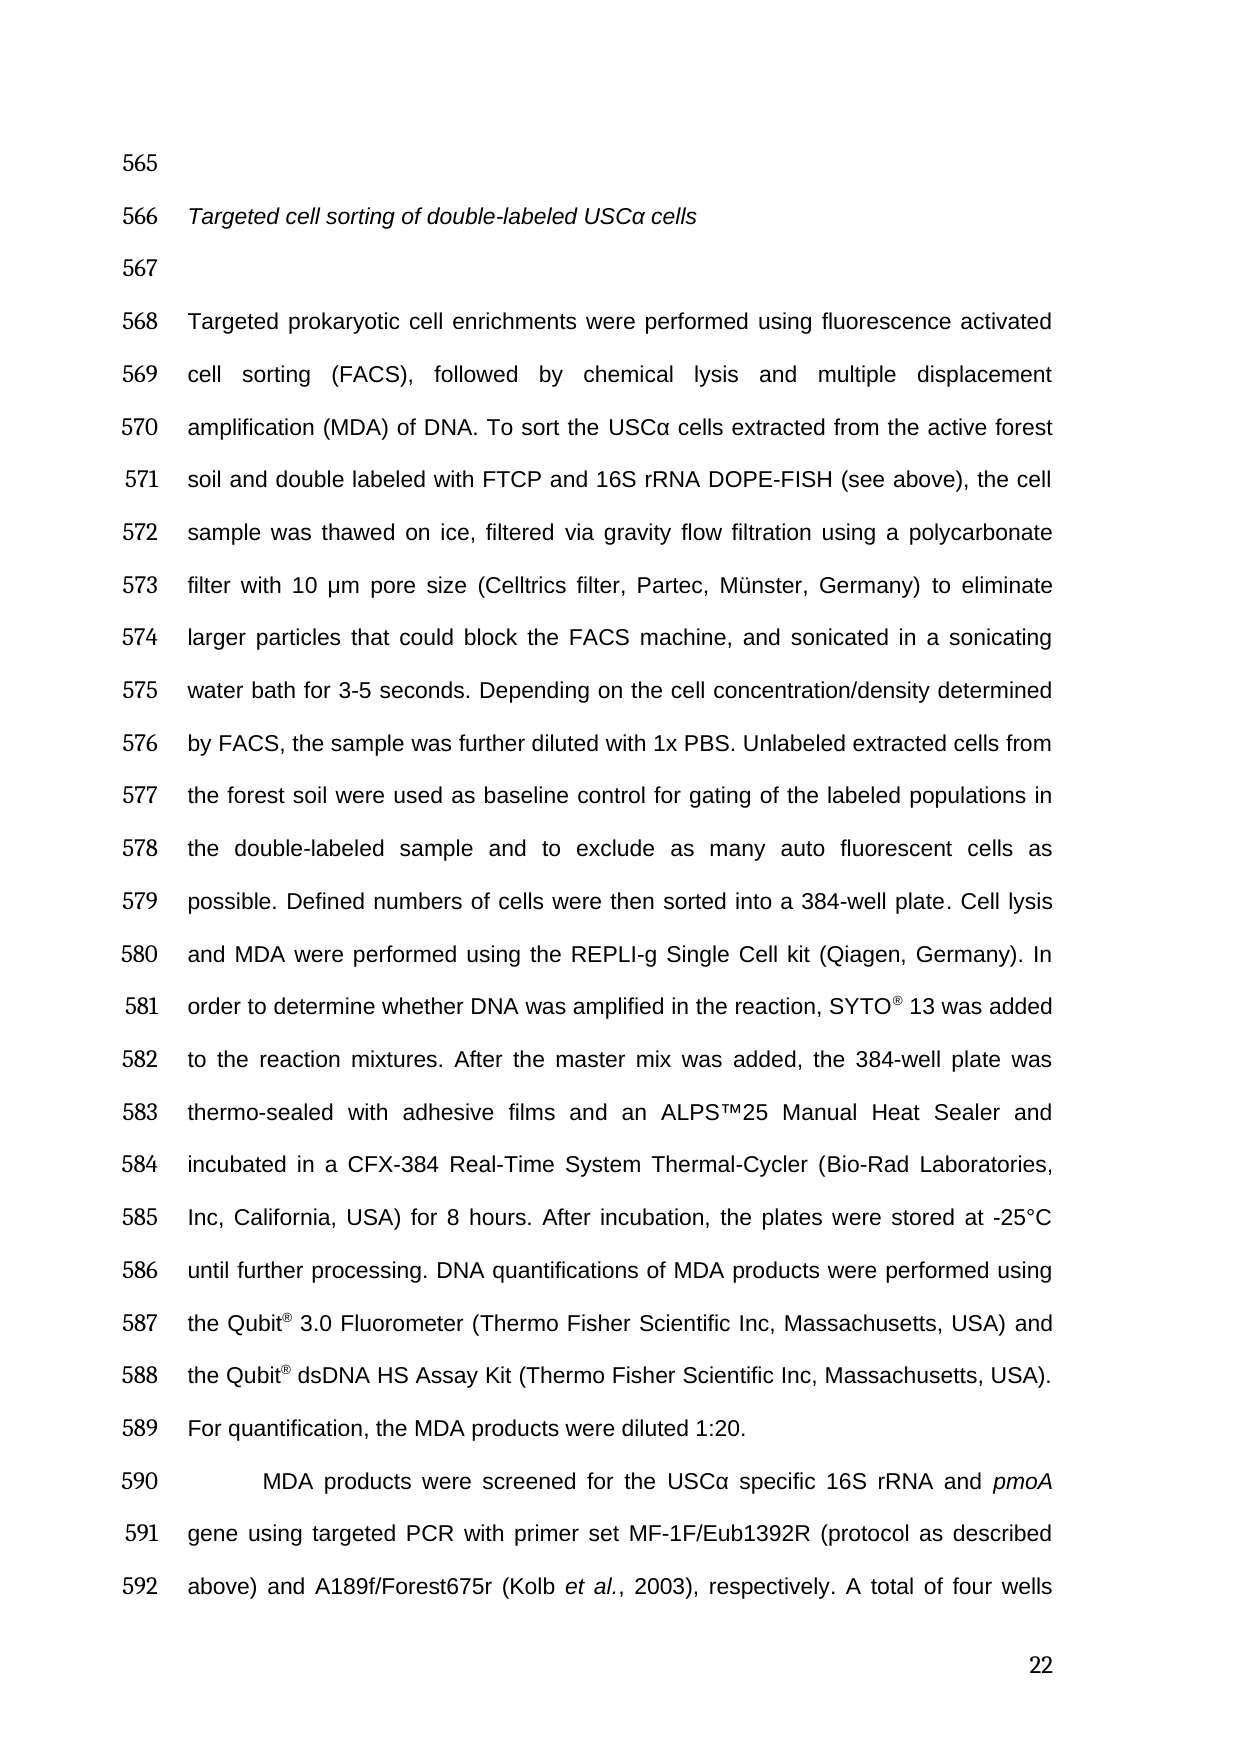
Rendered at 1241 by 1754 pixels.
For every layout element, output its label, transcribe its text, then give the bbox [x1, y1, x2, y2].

text Targeted prokaryotic cell enrichments were performed using fluorescence activated cell sorting (FACS), followed by chemical lysis and multiple displacement amplification (MDA) of DNA. To sort the USCα cells extracted from the active forest soil and double labeled with FTCP and 16S rRNA DOPE-FISH (see above), the cell sample was thawed on ice, filtered via gravity flow filtration using a polycarbonate filter with 10 μm pore size (Celltrics filter, Partec, Münster, Germany) to eliminate larger particles that could block the FACS machine, and sonicated in a sonicating water bath for 3-5 seconds. Depending on the cell concentration/density determined by FACS, the sample was further diluted with 1x PBS. Unlabeled extracted cells from the forest soil were used as baseline control for gating of the labeled populations in the double-labeled sample and to exclude as many auto fluorescent cells as possible. Defined numbers of cells were then sorted into a 384-well plate. Cell lysis and MDA were performed using the REPLI-g Single Cell kit (Qiagen, Germany). In order to determine whether DNA was amplified in the reaction, SYTO® 13 was added to the reaction mixtures. After the master mix was added, the 384-well plate was thermo-sealed with adhesive films and an ALPS™25 Manual Heat Sealer and incubated in a CFX-384 Real-Time System Thermal-Cycler (Bio-Rad Laboratories, Inc, California, USA) for 8 hours. After incubation, the plates were stored at -25°C until further processing. DNA quantifications of MDA products were performed using the Qubit® 3.0 Fluorometer (Thermo Fisher Scientific Inc, Massachusetts, USA) and the Qubit® dsDNA HS Assay Kit (Thermo Fisher Scientific Inc, Massachusetts, USA). For quantification, the MDA products were diluted 1:20. [187, 308, 1053, 1441]
text Targeted cell sorting of double-labeled USCα cells [187, 203, 1053, 229]
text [187, 1468, 1053, 1599]
